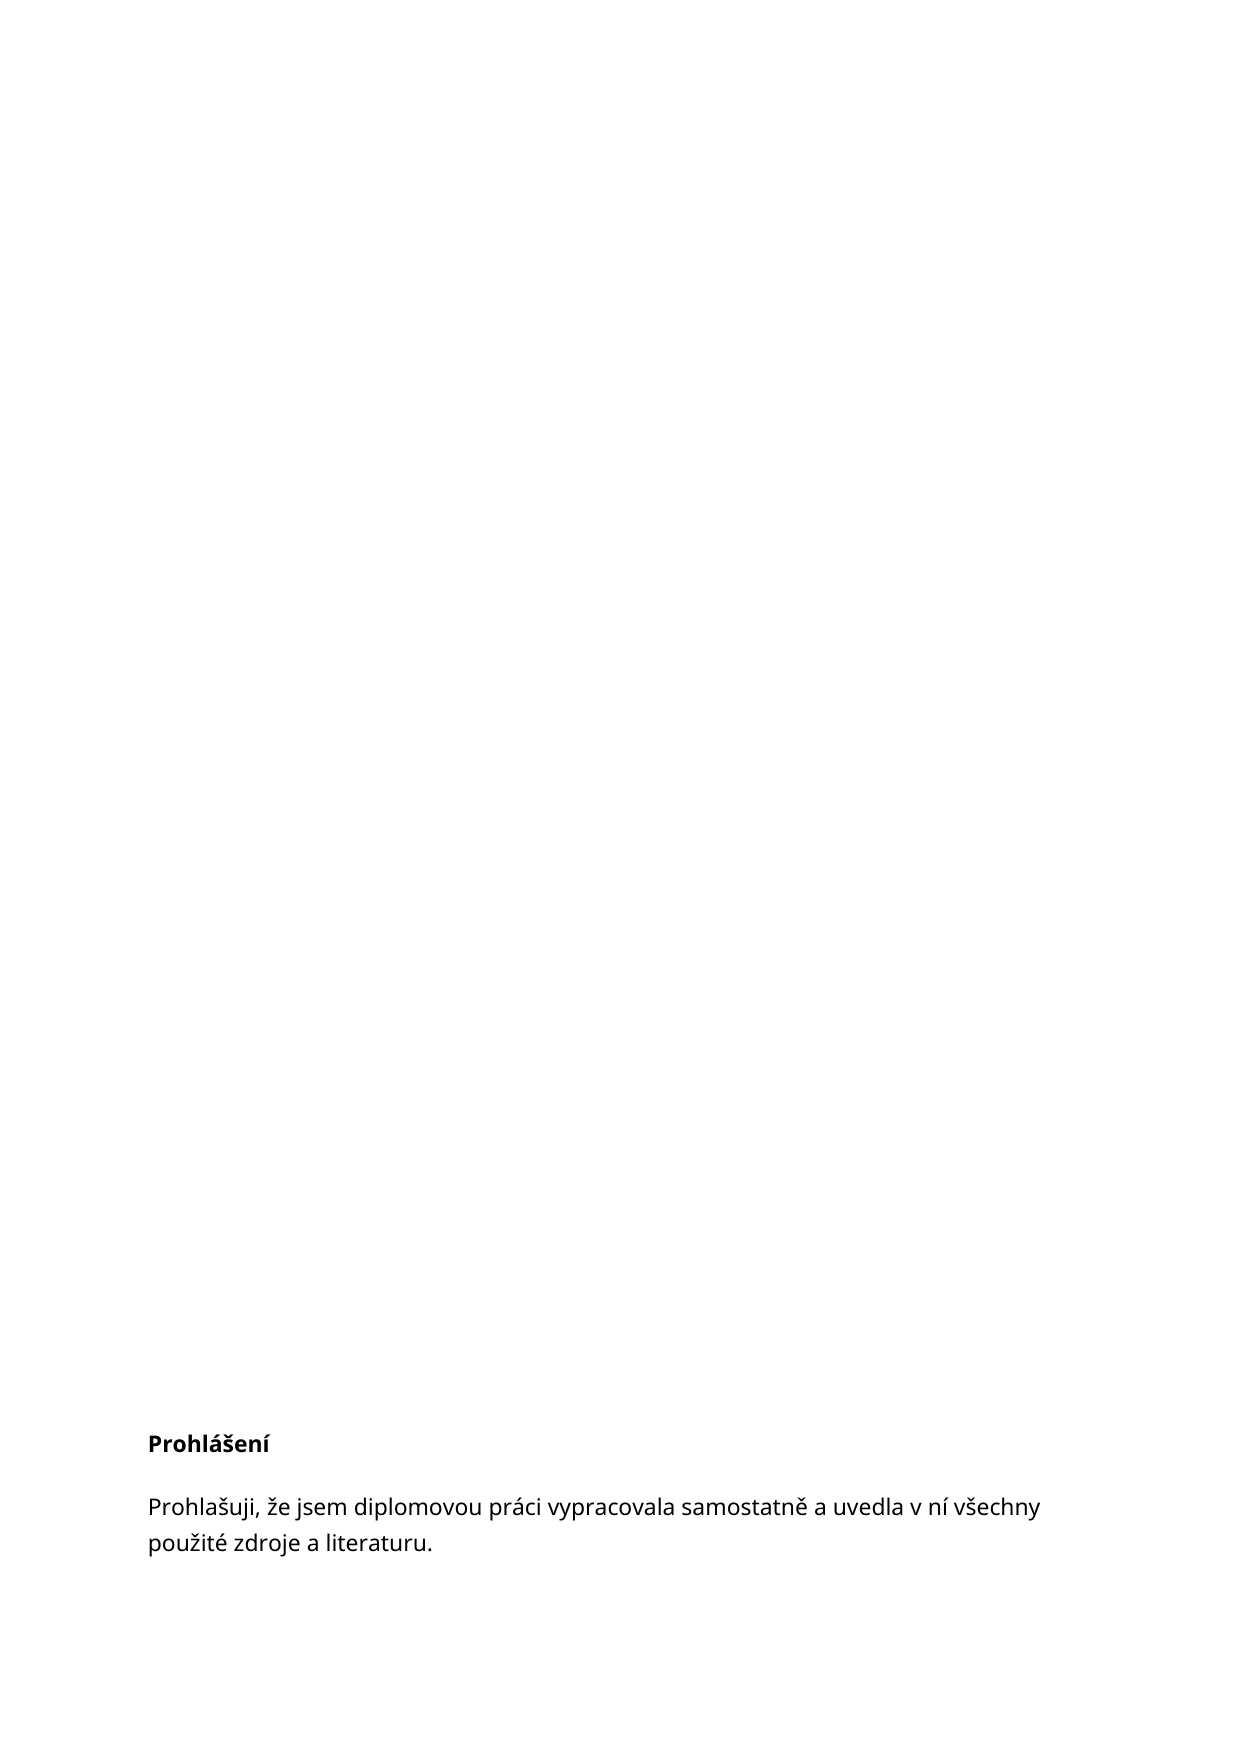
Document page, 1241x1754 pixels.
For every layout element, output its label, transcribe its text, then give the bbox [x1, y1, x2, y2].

text Prohlašuji, že jsem diplomovou práci vypracovala samostatně a uvedla v ní všechny [148, 1491, 1093, 1522]
text použité zdroje a literaturu. [148, 1527, 1093, 1558]
text Prohlášení [148, 1428, 1093, 1460]
